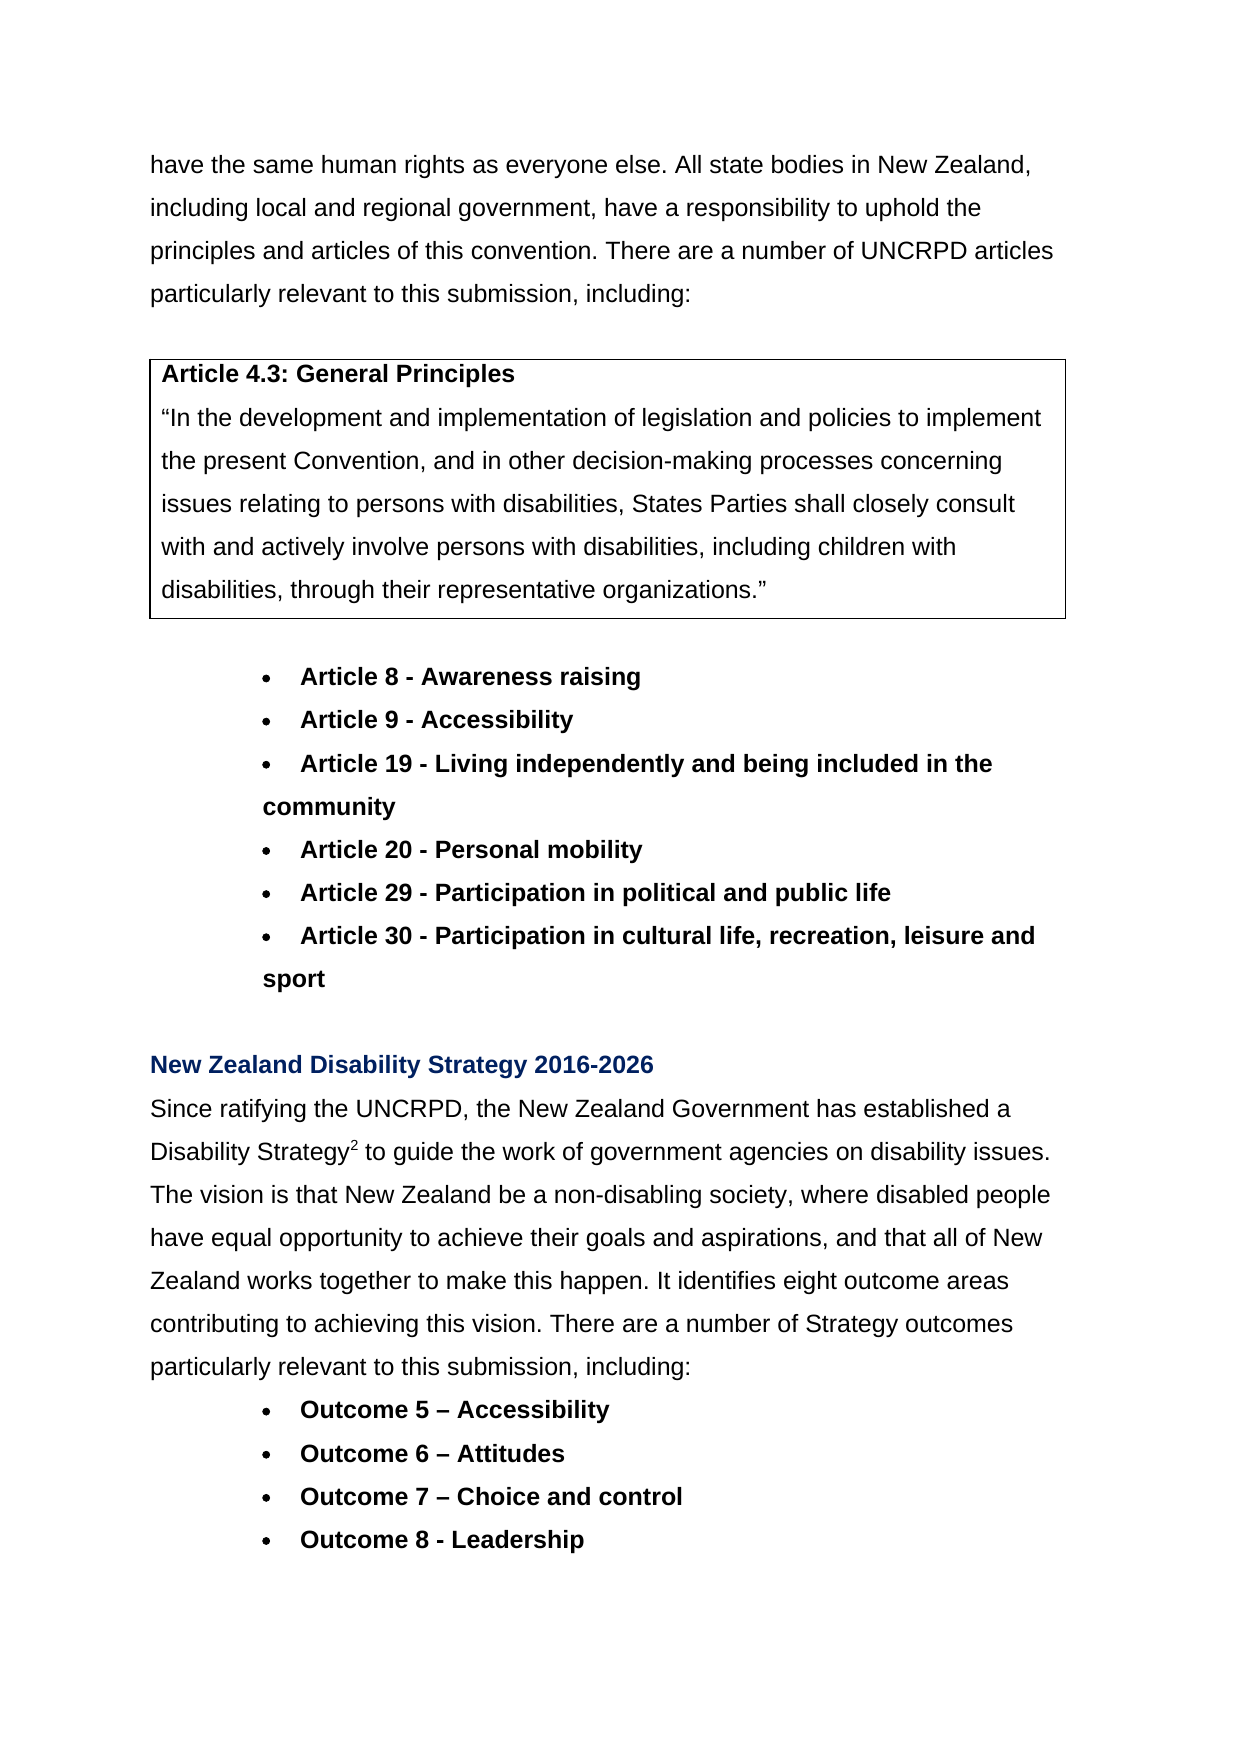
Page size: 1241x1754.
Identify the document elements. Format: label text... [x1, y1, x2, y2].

list Article 8 - Awareness raising [262, 662, 1090, 691]
list Outcome 7 – Choice and control [262, 1482, 1090, 1510]
list Outcome 6 – Attitudes [262, 1438, 1090, 1467]
text New Zealand Disability Strategy 2016-2026 [150, 1050, 1090, 1079]
list Outcome 8 - Leadership [262, 1525, 1090, 1553]
list Outcome 5 – Accessibility [262, 1395, 1090, 1424]
list Article 29 - Participation in political and public life [262, 878, 1090, 907]
table_header Article 4.3: General Principles “In the development and implementation of legislation and policies to implement the present Convention, and in other decision-making processes concerning issues relating to persons with disabilities, States Parties shall closely consult with and actively involve persons with disabilities, including children with disabilities, through their representative organizations.” [151, 360, 1065, 618]
text Since ratifying the UNCRPD, the New Zealand Government has established a Disability Strategy2 to guide the work of government agencies on disability issues. The vision is that New Zealand be a non-disabling society, where disabled people have equal opportunity to achieve their goals and aspirations, and that all of New Zealand works together to make this happen. It identifies eight outcome areas contributing to achieving this vision. There are a number of Strategy outcomes particularly relevant to this submission, including: [150, 1093, 1090, 1381]
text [150, 150, 1090, 308]
list Article 20 - Personal mobility [262, 835, 1090, 863]
list Article 9 - Accessibility [262, 705, 1090, 734]
list Article 30 - Participation in cultural life, recreation, leisure and sport [262, 921, 1090, 993]
list Article 19 - Living independently and being included in the community [262, 748, 1090, 820]
